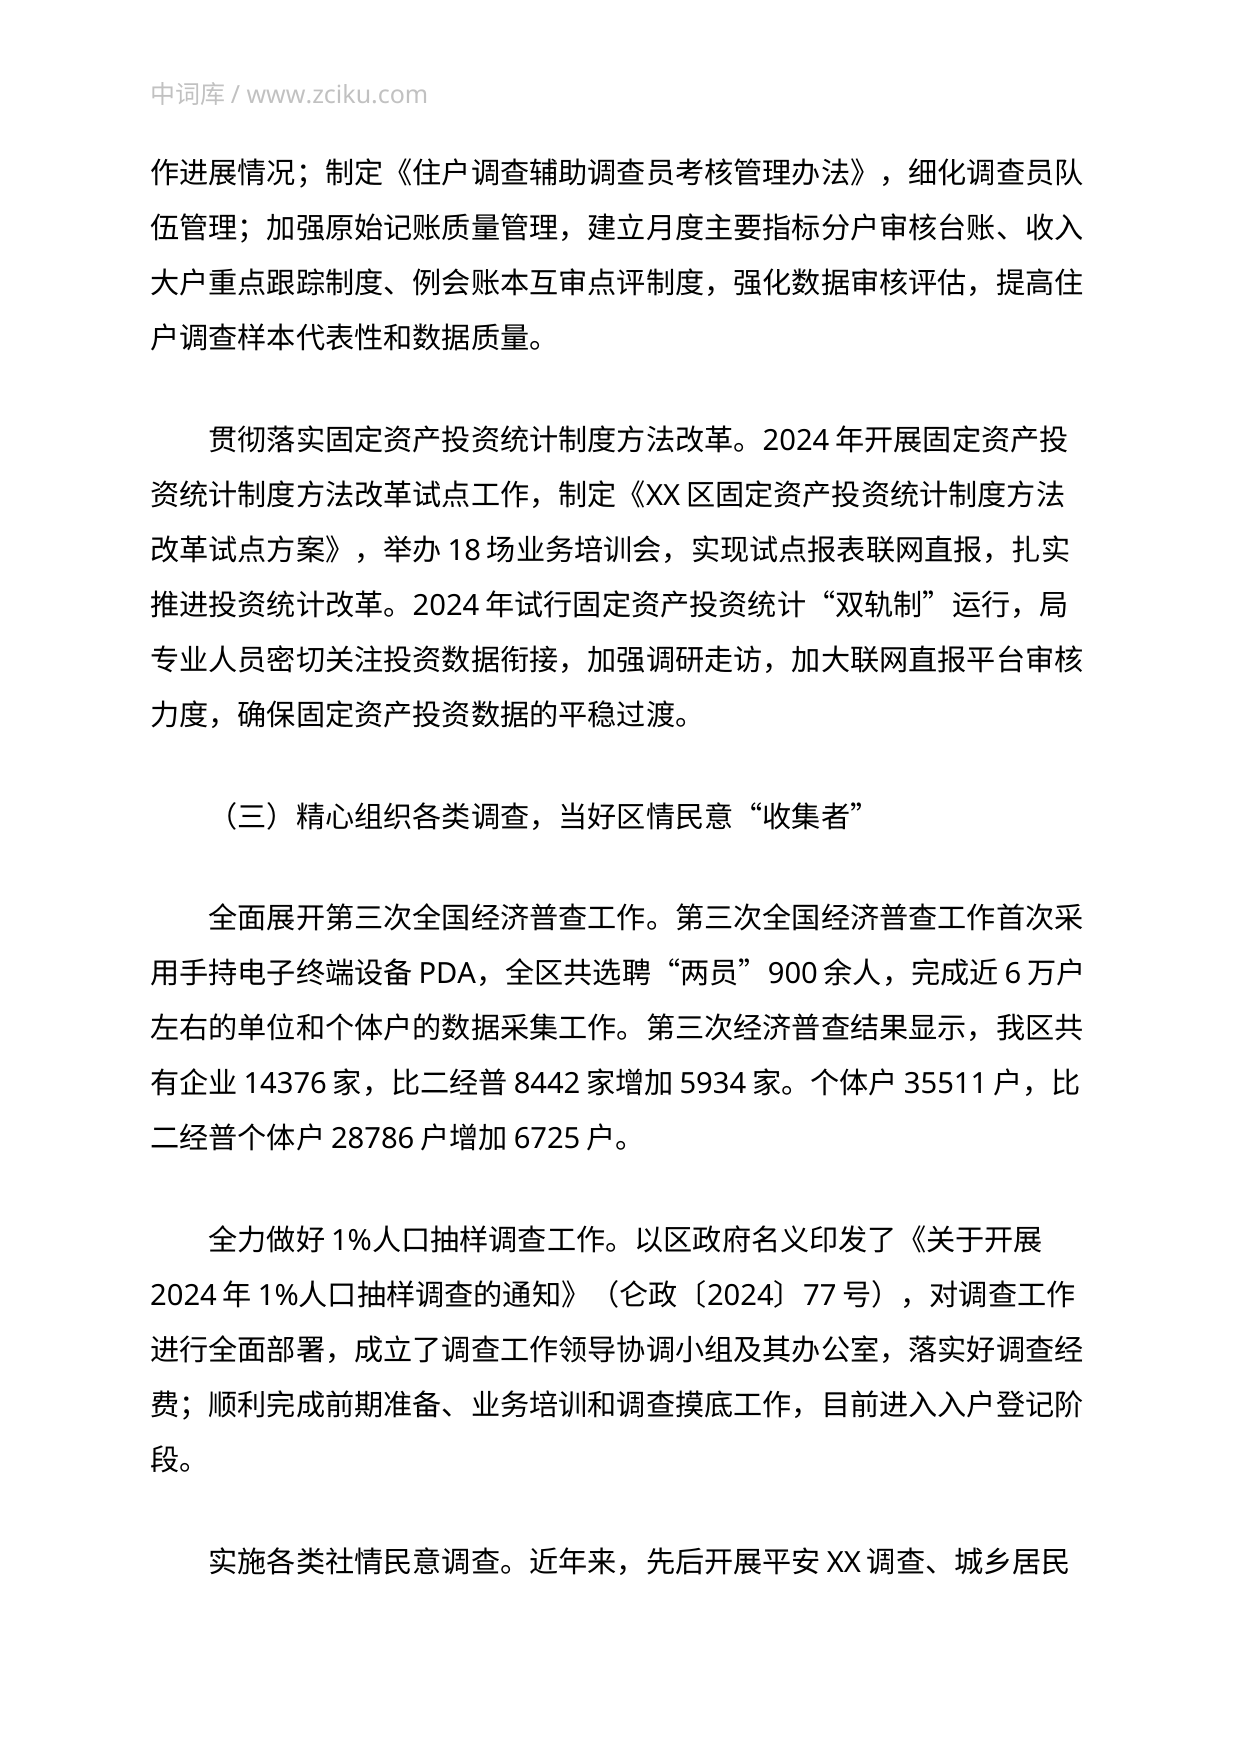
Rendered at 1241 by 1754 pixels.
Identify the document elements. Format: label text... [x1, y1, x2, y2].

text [150, 150, 1090, 357]
text 全力做好1%人口抽样调查工作。以区政府名义印发了《关于开展2024年1%人口抽样调查的通知》（仑政〔2024〕77号），对调查工作进行全面部署，成立了调查工作领导协调小组及其办公室，落实好调查经费；顺利完成前期准备、业务培训和调查摸底工作，目前进入入户登记阶段。 [150, 1217, 1090, 1479]
text 贯彻落实固定资产投资统计制度方法改革。2024年开展固定资产投资统计制度方法改革试点工作，制定《XX区固定资产投资统计制度方法改革试点方案》，举办18场业务培训会，实现试点报表联网直报，扎实推进投资统计改革。2024年试行固定资产投资统计“双轨制”运行，局专业人员密切关注投资数据衔接，加强调研走访，加大联网直报平台审核力度，确保固定资产投资数据的平稳过渡。 [150, 416, 1090, 734]
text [150, 1538, 1090, 1581]
text （三）精心组织各类调查，当好区情民意“收集者” [150, 793, 1090, 835]
text 全面展开第三次全国经济普查工作。第三次全国经济普查工作首次采用手持电子终端设备PDA，全区共选聘“两员”900余人，完成近6万户左右的单位和个体户的数据采集工作。第三次经济普查结果显示，我区共有企业14376家，比二经普8442家增加5934家。个体户35511户，比二经普个体户28786户增加6725户。 [150, 895, 1090, 1157]
